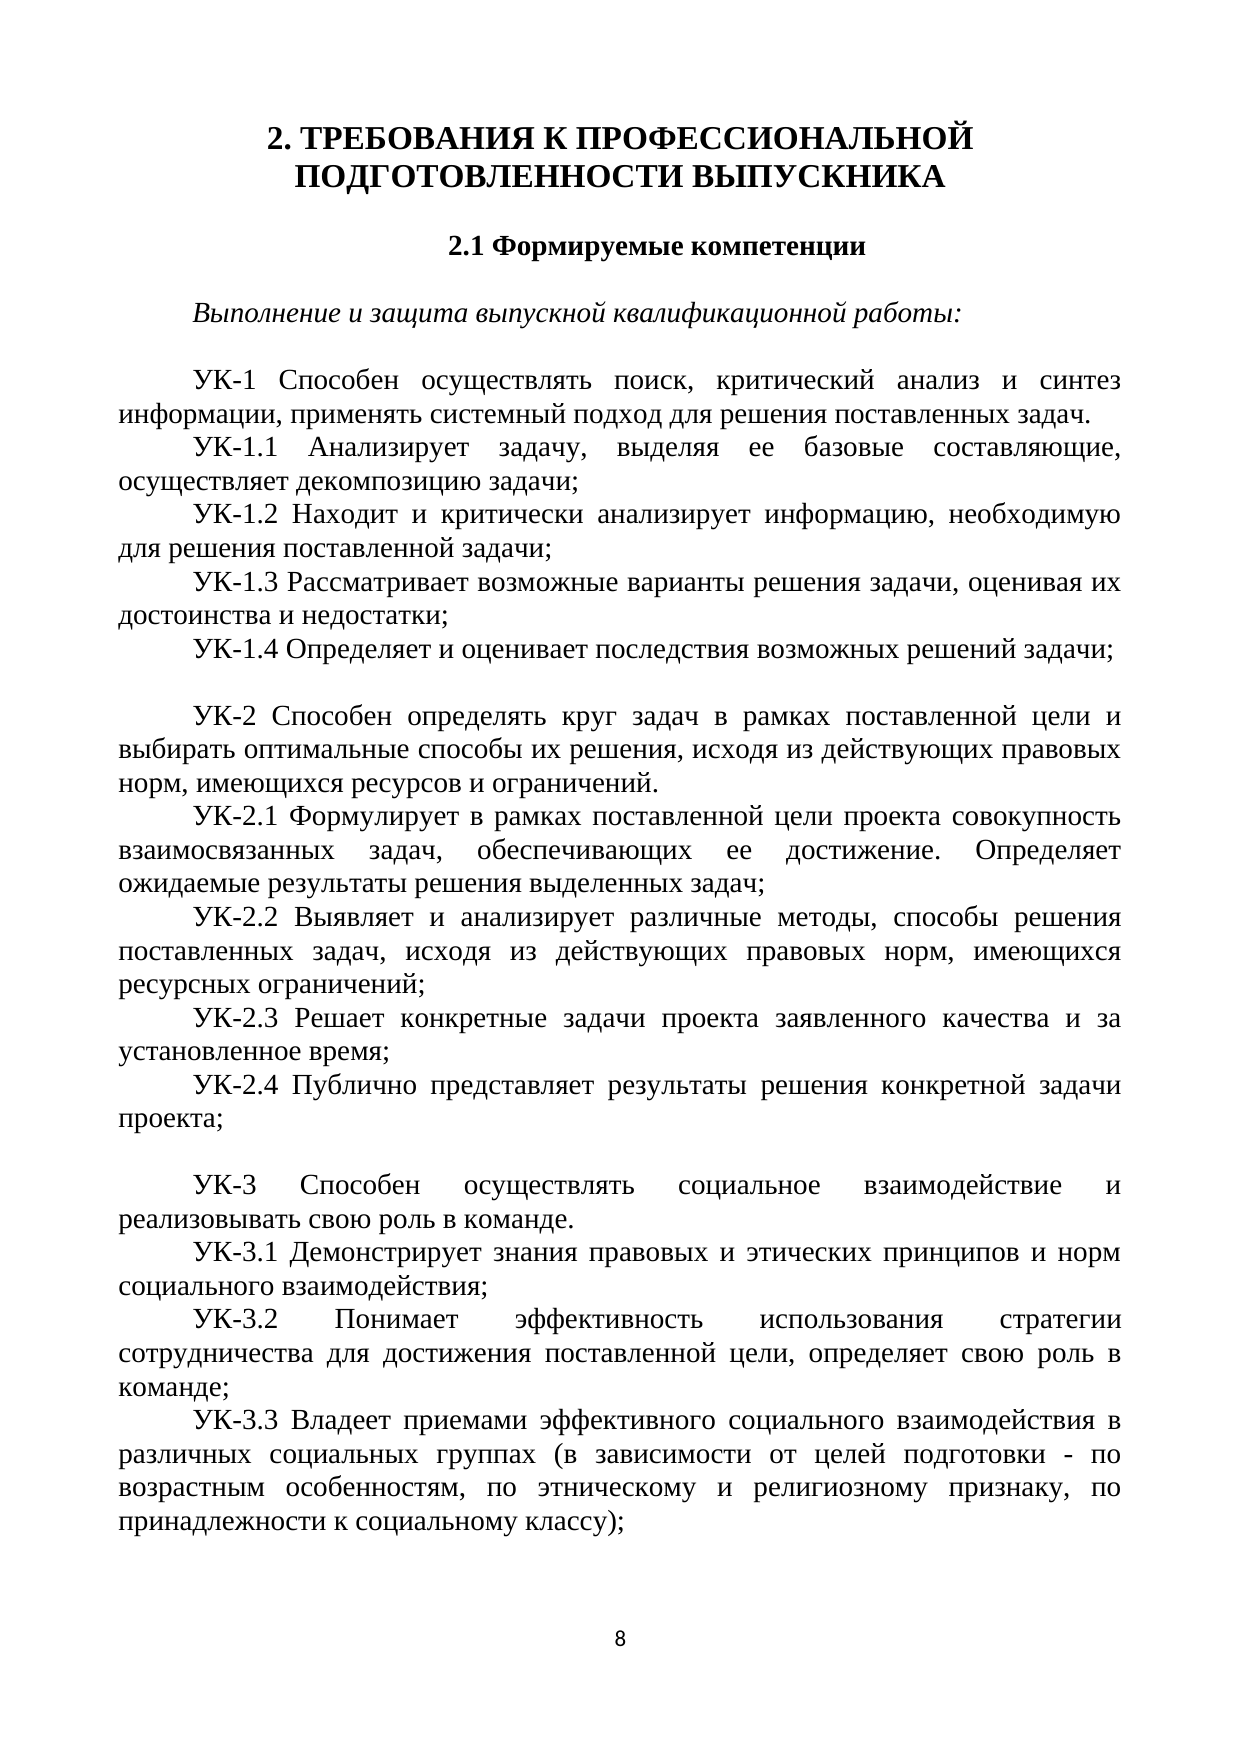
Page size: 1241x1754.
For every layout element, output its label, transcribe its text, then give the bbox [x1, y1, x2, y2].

text УК-2.1 Формулирует в рамках поставленной цели проекта совокупность взаимосвязанных задач, обеспечивающих ее достижение. Определяет ожидаемые результаты решения выделенных задач; [118, 798, 1122, 899]
text УК-3 Способен осуществлять социальное взаимодействие и реализовывать свою роль в команде. [118, 1167, 1122, 1234]
text УК-2.4 Публично представляет результаты решения конкретной задачи проекта; [118, 1067, 1122, 1134]
text Выполнение и защита выпускной квалификационной работы: [118, 295, 1122, 329]
text УК-2.2 Выявляет и анализирует различные методы, способы решения поставленных задач, исходя из действующих правовых норм, имеющихся ресурсных ограничений; [118, 899, 1122, 1000]
text ПОДГОТОВЛЕННОСТИ ВЫПУСКНИКА [118, 156, 1122, 195]
text УК-3.1 Демонстрирует знания правовых и этических принципов и норм социального взаимодействия; [118, 1234, 1122, 1302]
text УК-1.1 Анализирует задачу, выделяя ее базовые составляющие, осуществляет декомпозицию задачи; [118, 429, 1122, 497]
text УК-1.4 Определяет и оценивает последствия возможных решений задачи; [118, 631, 1122, 664]
text УК-1.3 Рассматривает возможные варианты решения задачи, оценивая их достоинства и недостатки; [118, 564, 1122, 631]
text УК-3.3 Владеет приемами эффективного социального взаимодействия в различных социальных группах (в зависимости от целей подготовки - по возрастным особенностям, по этническому и религиозному признаку, по принадлежности к социальному классу); [118, 1402, 1122, 1536]
text 2. ТРЕБОВАНИЯ К ПРОФЕССИОНАЛЬНОЙ [118, 118, 1122, 156]
text УК-3.2 Понимает эффективность использования стратегии сотрудничества для достижения поставленной цели, определяет свою роль в команде; [118, 1302, 1122, 1402]
text УК-2.3 Решает конкретные задачи проекта заявленного качества и за установленное время; [118, 1000, 1122, 1067]
text УК-1 Способен осуществлять поиск, критический анализ и синтез информации, применять системный подход для решения поставленных задач. [118, 362, 1122, 429]
text УК-1.2 Находит и критически анализирует информацию, необходимую для решения поставленной задачи; [118, 497, 1122, 564]
text УК-2 Способен определять круг задач в рамках поставленной цели и выбирать оптимальные способы их решения, исходя из действующих правовых норм, имеющихся ресурсов и ограничений. [118, 698, 1122, 798]
text 2.1 Формируемые компетенции [118, 228, 1122, 262]
